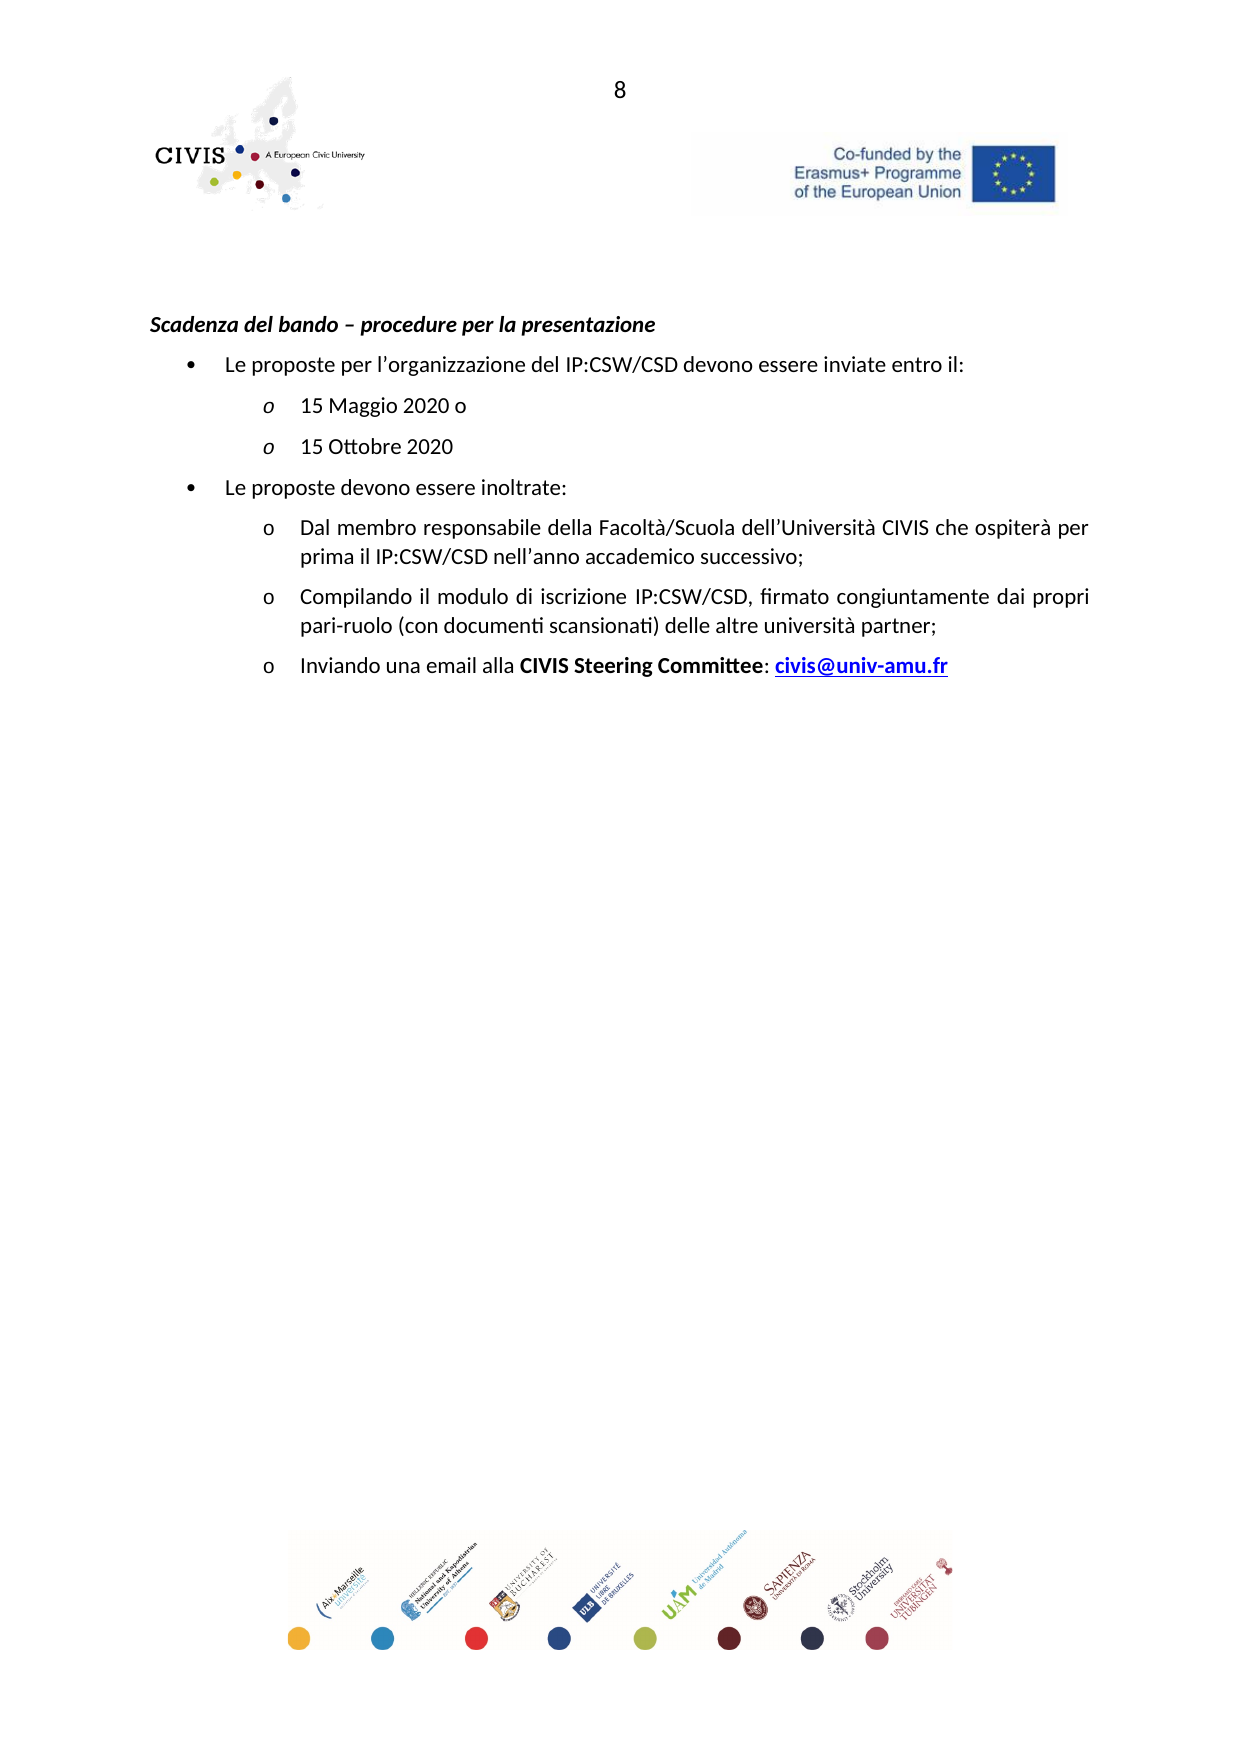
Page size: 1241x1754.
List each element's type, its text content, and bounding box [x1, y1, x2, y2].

list Dal membro responsabile della Facoltà/Scuola dell’Università CIVIS che ospiterà per prima il IP:CSW/CSD nell’anno accademico successivo; [262, 513, 1090, 570]
picture [287, 1530, 953, 1650]
list 15 Maggio 2020 o [262, 391, 1090, 419]
list Le proposte devono essere inoltrate: [187, 473, 1090, 501]
picture [690, 132, 1068, 216]
text Scadenza del bando – procedure per la presentazione [150, 310, 1090, 338]
picture [150, 73, 370, 216]
list Inviando una email alla CIVIS Steering Committee: civis@univ-amu.fr [262, 651, 1090, 680]
list Compilando il modulo di iscrizione IP:CSW/CSD, firmato congiuntamente dai propri pari-ruolo (con documenti scansionati) delle altre università partner; [262, 582, 1090, 639]
list Le proposte per l’organizzazione del IP:CSW/CSD devono essere inviate entro il: [187, 350, 1090, 378]
list 15 Ottobre 2020 [262, 432, 1090, 460]
